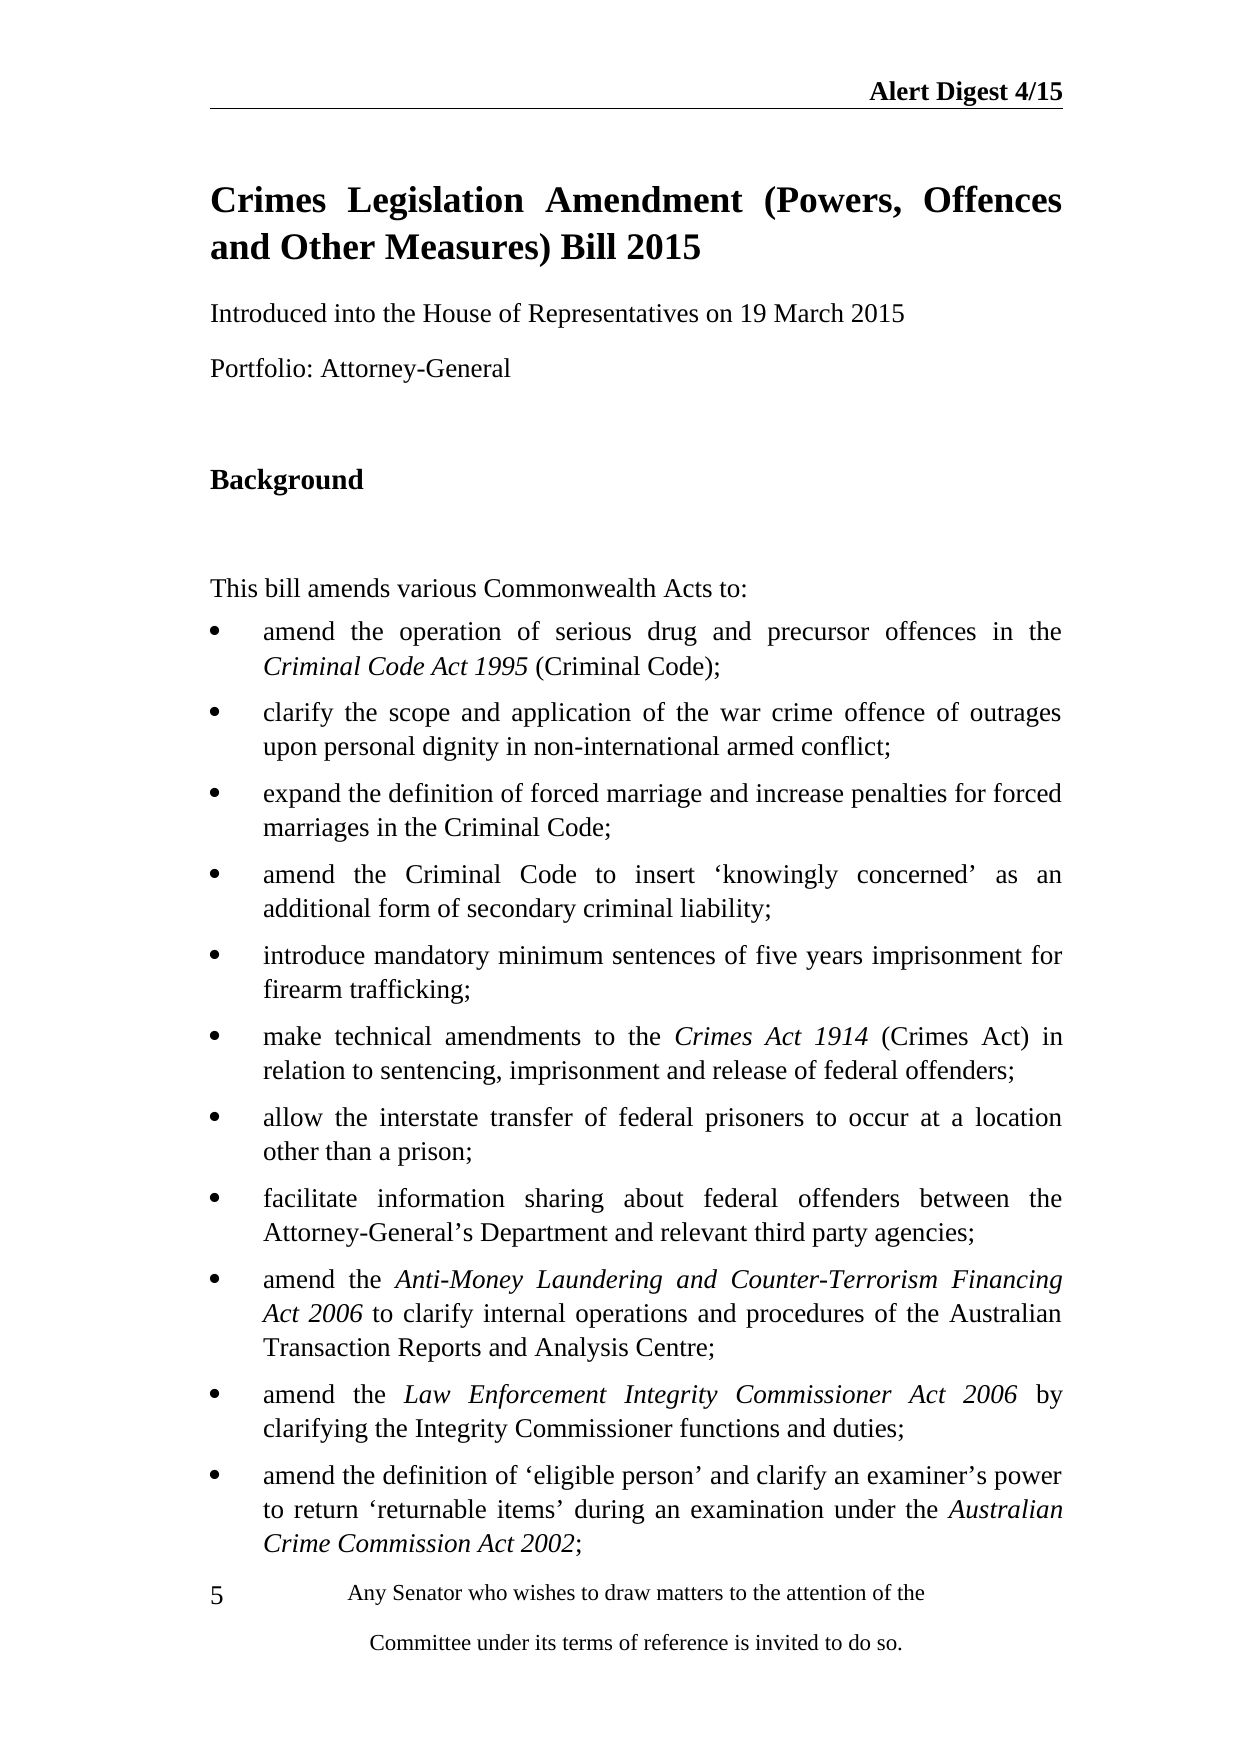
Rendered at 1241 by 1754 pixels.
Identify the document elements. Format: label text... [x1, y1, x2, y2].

text amend the Criminal Code to insert ‘knowingly concerned’ as an additional form of secondary criminal liability; [210, 858, 1063, 923]
text allow the interstate transfer of federal prisoners to occur at a location other than a prison; [210, 1101, 1063, 1166]
text amend the operation of serious drug and precursor offences in the Criminal Code Act 1995 (Criminal Code); [210, 615, 1063, 681]
text introduce mandatory minimum sentences of five years imprisonment for firearm trafficking; [210, 939, 1063, 1004]
text Crimes Legislation Amendment (Powers, Offences and Other Measures) Bill 2015 [210, 177, 1063, 268]
text Background [210, 462, 1063, 496]
text expand the definition of forced marriage and increase penalties for forced marriages in the Criminal Code; [210, 777, 1063, 843]
text make technical amendments to the Crimes Act 1914 (Crimes Act) in relation to sentencing, imprisonment and release of federal offenders; [210, 1020, 1063, 1085]
text facilitate information sharing about federal offenders between the Attorney-General’s Department and relevant third party agencies; [210, 1182, 1063, 1247]
text amend the definition of ‘eligible person’ and clarify an examiner’s power to return ‘returnable items’ during an examination under the Australian Crime Commission Act 2002; [210, 1459, 1063, 1558]
text amend the Law Enforcement Integrity Commissioner Act 2006 by clarifying the Integrity Commissioner functions and duties; [210, 1378, 1063, 1443]
text Portfolio: Attorney-General [210, 352, 1063, 383]
text clarify the scope and application of the war crime offence of outrages upon personal dignity in non-international armed conflict; [210, 696, 1063, 762]
text amend the Anti-Money Laundering and Counter-Terrorism Financing Act 2006 to clarify internal operations and procedures of the Australian Transaction Reports and Analysis Centre; [210, 1263, 1063, 1362]
text This bill amends various Commonwealth Acts to: [210, 572, 1063, 603]
text Introduced into the House of Representatives on 19 March 2015 [210, 297, 1063, 328]
